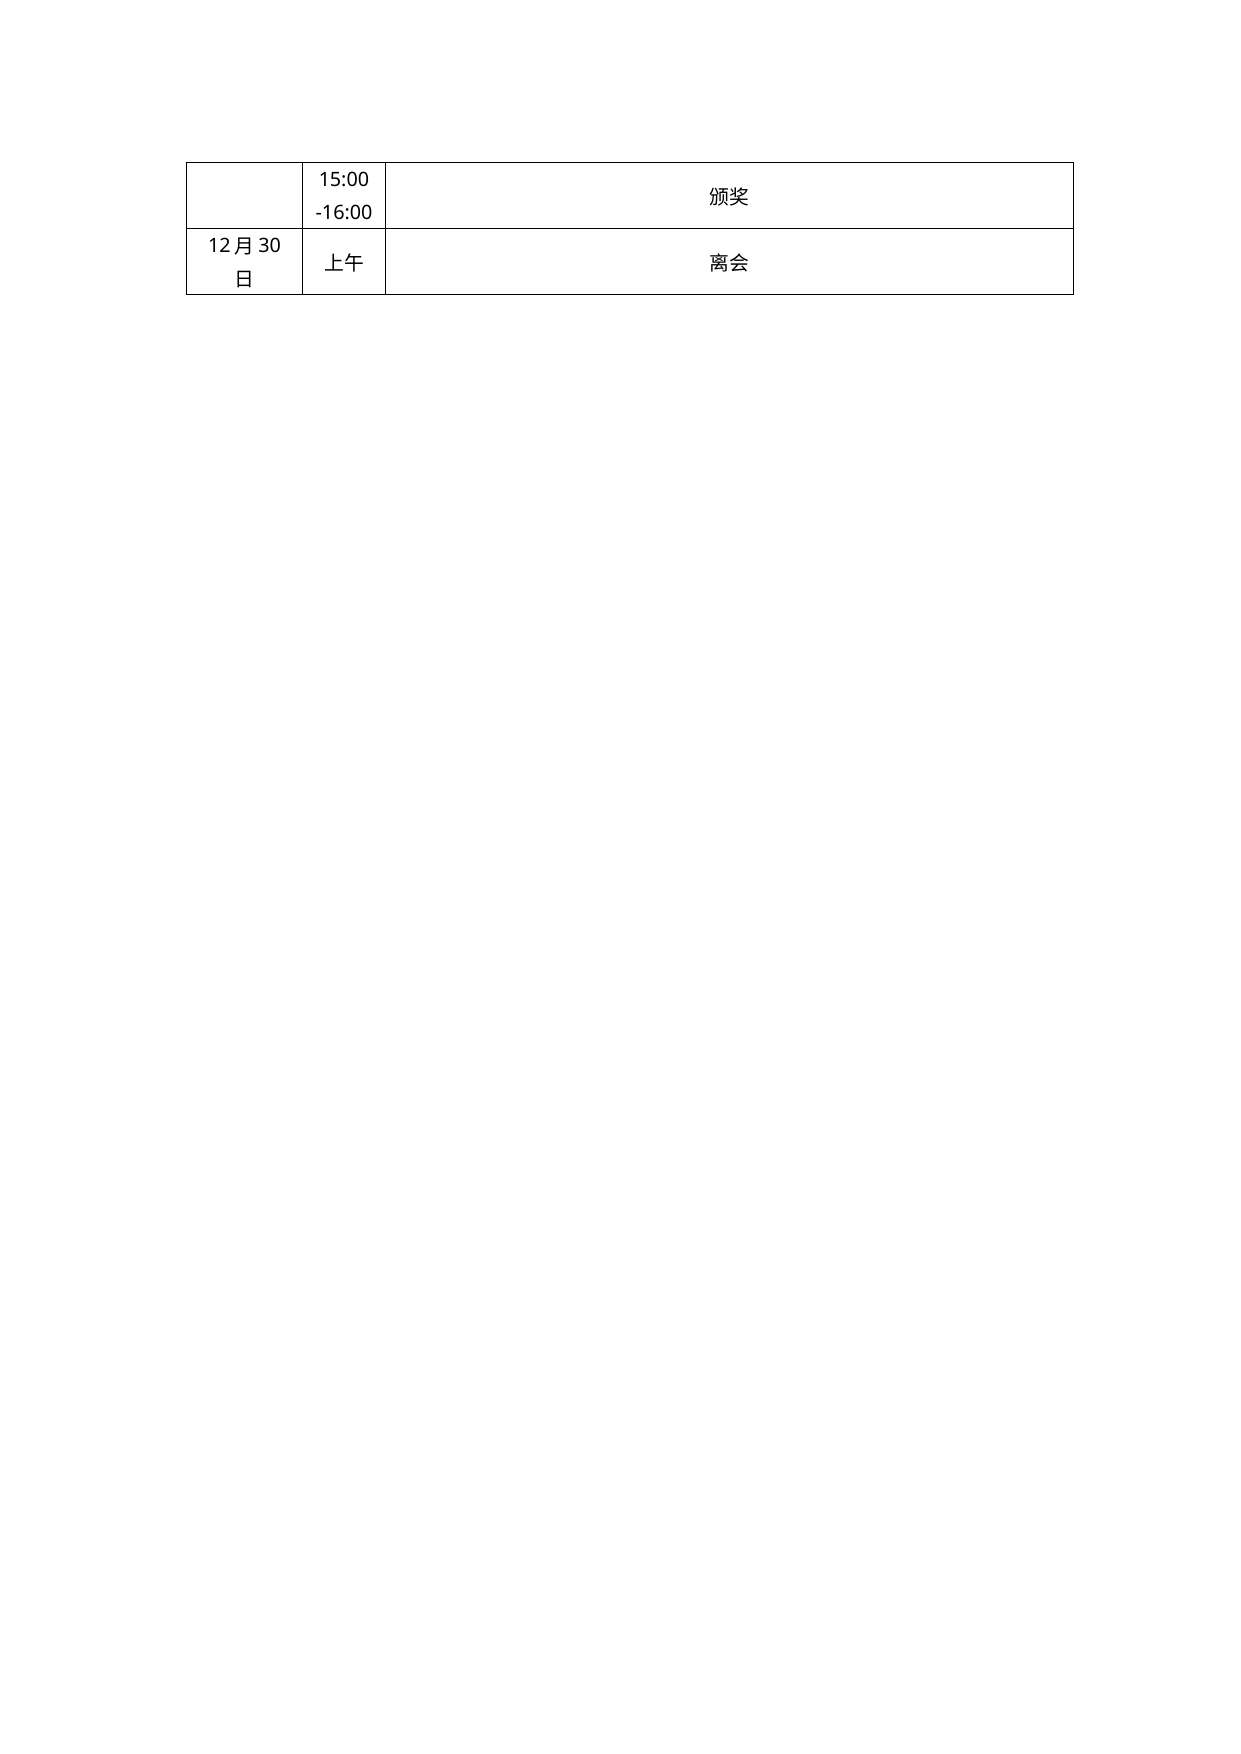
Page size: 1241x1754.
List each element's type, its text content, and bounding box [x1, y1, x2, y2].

table_cell 15:00 -16:00 [303, 163, 385, 228]
table_cell 上午 [303, 229, 385, 294]
table_cell 12月30日 [187, 229, 302, 294]
table_cell 离会 [386, 229, 1073, 294]
table_cell 颁奖 [386, 163, 1073, 228]
